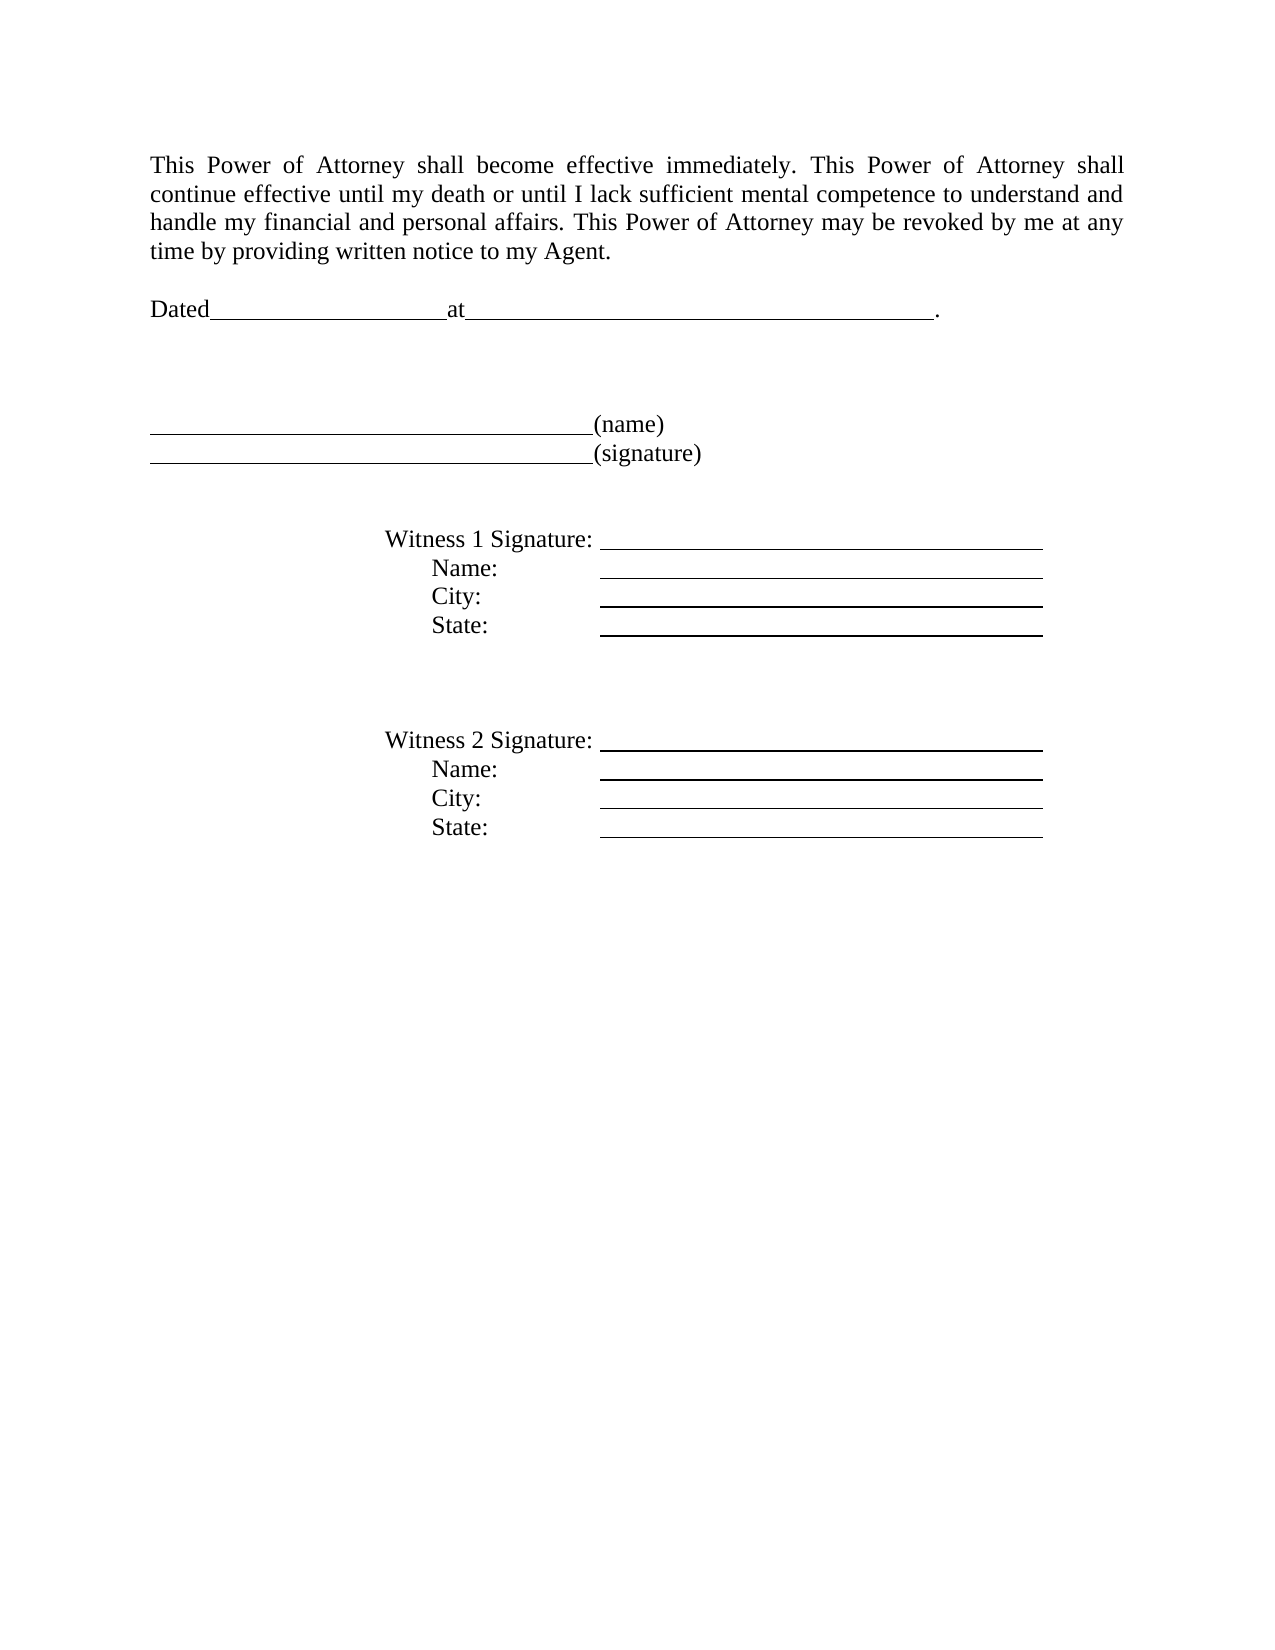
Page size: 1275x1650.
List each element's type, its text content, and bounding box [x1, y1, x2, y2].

text Witness 1 Signature: Name: City: State: [384, 524, 1043, 639]
text (signature) [150, 438, 1142, 466]
text (name) [150, 409, 1142, 438]
text Witness 2 Signature: Name: City: State: [384, 725, 1043, 840]
text This Power of Attorney shall become effective immediately. This Power of Attorney shall continue effective until my death or until I lack sufficient mental competence to understand and handle my financial and personal affairs. This Power of Attorney may be revoked by me at any time by providing written notice to my Agent. [150, 150, 1125, 265]
text Dated at . [150, 294, 1142, 322]
